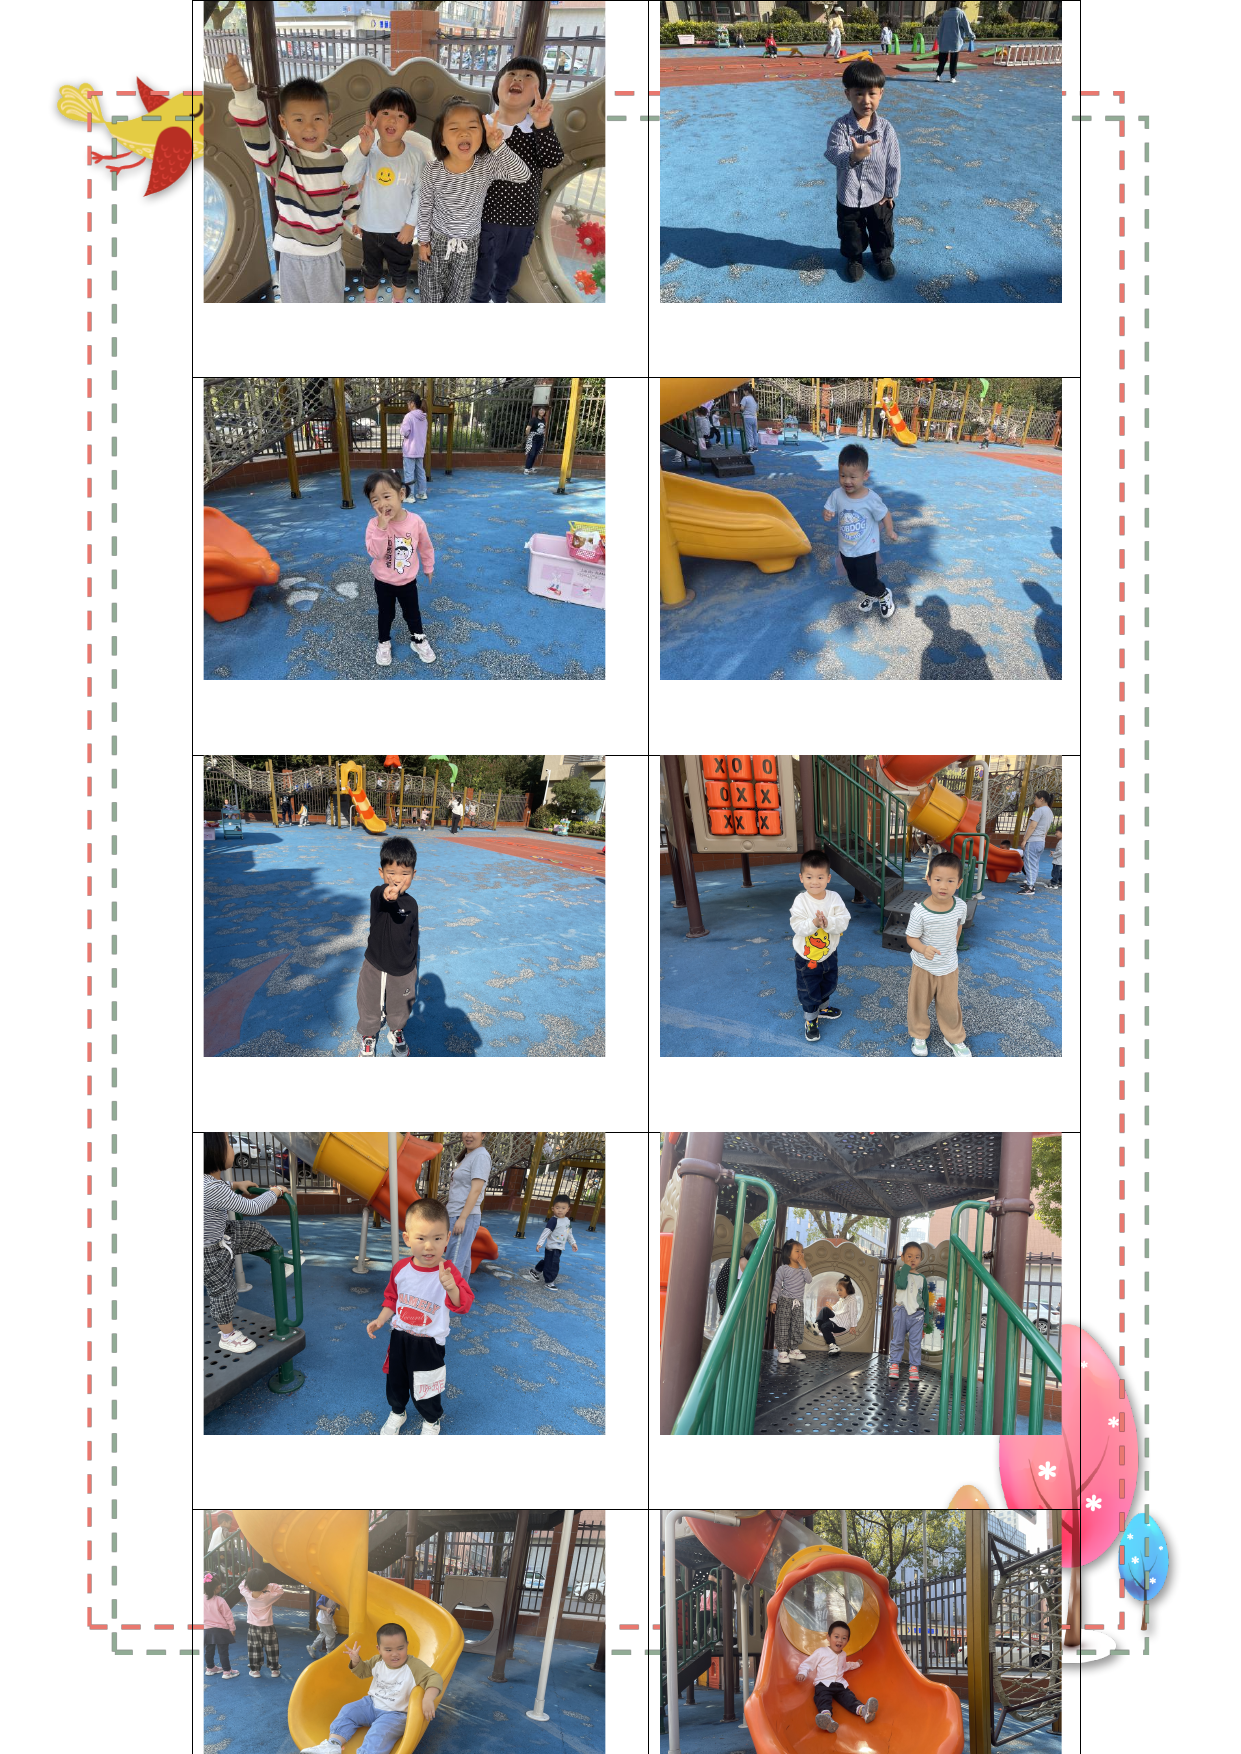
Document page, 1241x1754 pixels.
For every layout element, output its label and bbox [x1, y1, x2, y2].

picture [203, 1510, 606, 1754]
table_cell [649, 756, 1080, 1132]
picture [203, 1, 606, 303]
picture [193, 754, 648, 1057]
table_cell [649, 1133, 1080, 1509]
table_cell [193, 378, 648, 754]
picture [203, 1132, 606, 1435]
table_cell [193, 1510, 203, 1754]
table_cell [193, 1133, 648, 1509]
table_header [649, 1, 1080, 377]
picture [57, 3, 192, 1655]
picture [649, 754, 1080, 1057]
table_cell [1062, 1510, 1080, 1754]
picture [1081, 91, 1241, 1689]
picture [660, 378, 1062, 680]
table_cell [649, 378, 1080, 754]
table_cell [193, 756, 648, 1132]
picture [660, 1510, 1062, 1754]
picture [660, 1132, 1062, 1435]
table_cell [649, 1510, 660, 1754]
table_cell [606, 1510, 648, 1754]
table_header [193, 1, 648, 377]
picture [660, 1, 1062, 303]
picture [203, 378, 606, 680]
